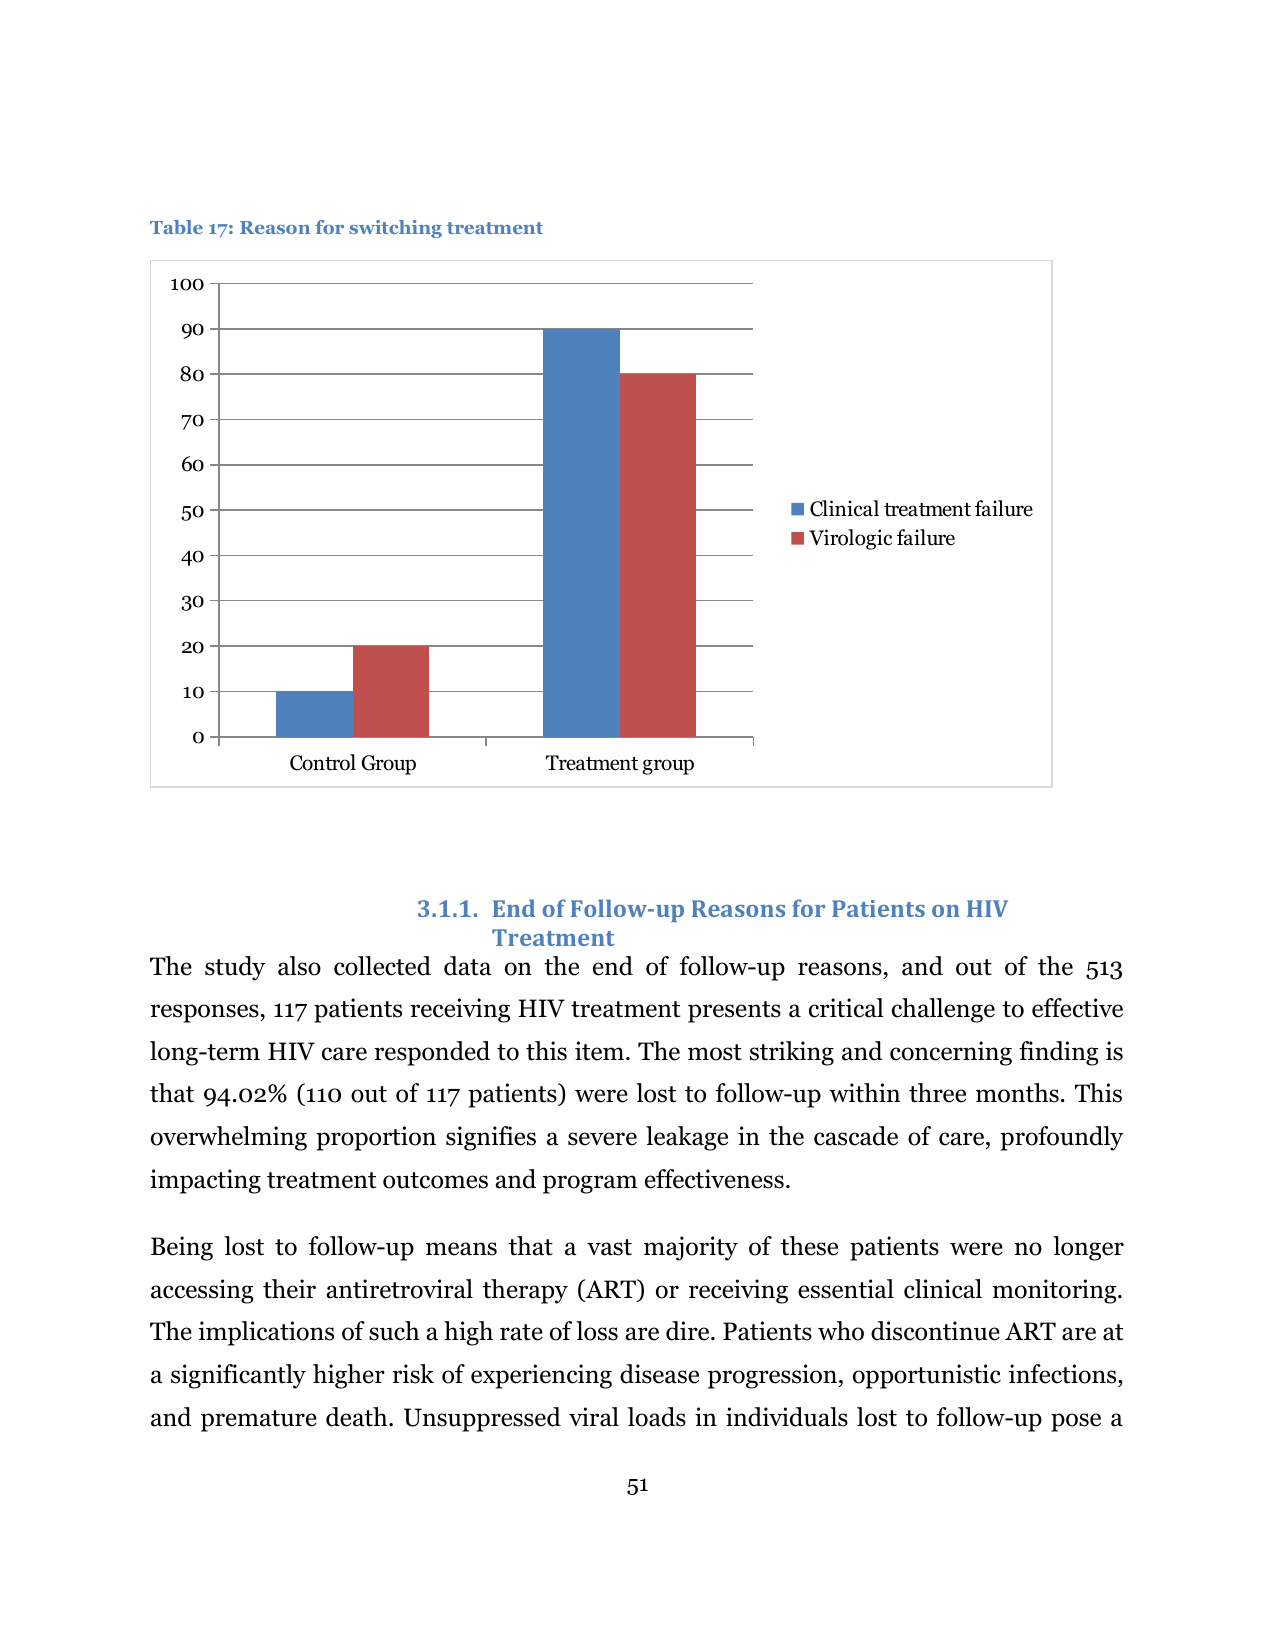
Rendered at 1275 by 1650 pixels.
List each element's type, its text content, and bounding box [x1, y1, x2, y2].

subtitle End of Follow-up Reasons for Patients on HIV Treatment [416, 893, 1125, 952]
text The study also collected data on the end of follow-up reasons, and out of the 513 responses, 117 patients receiving HIV treatment presents a critical challenge to effective long-term HIV care responded to this item. The most striking and concerning finding is that 94.02% (110 out of 117 patients) were lost to follow-up within three months. This overwhelming proportion signifies a severe leakage in the cascade of care, profoundly impacting treatment outcomes and program effectiveness. [150, 952, 1125, 1193]
text Table 17: Reason for switching treatment [150, 218, 1125, 239]
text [150, 1233, 1125, 1432]
